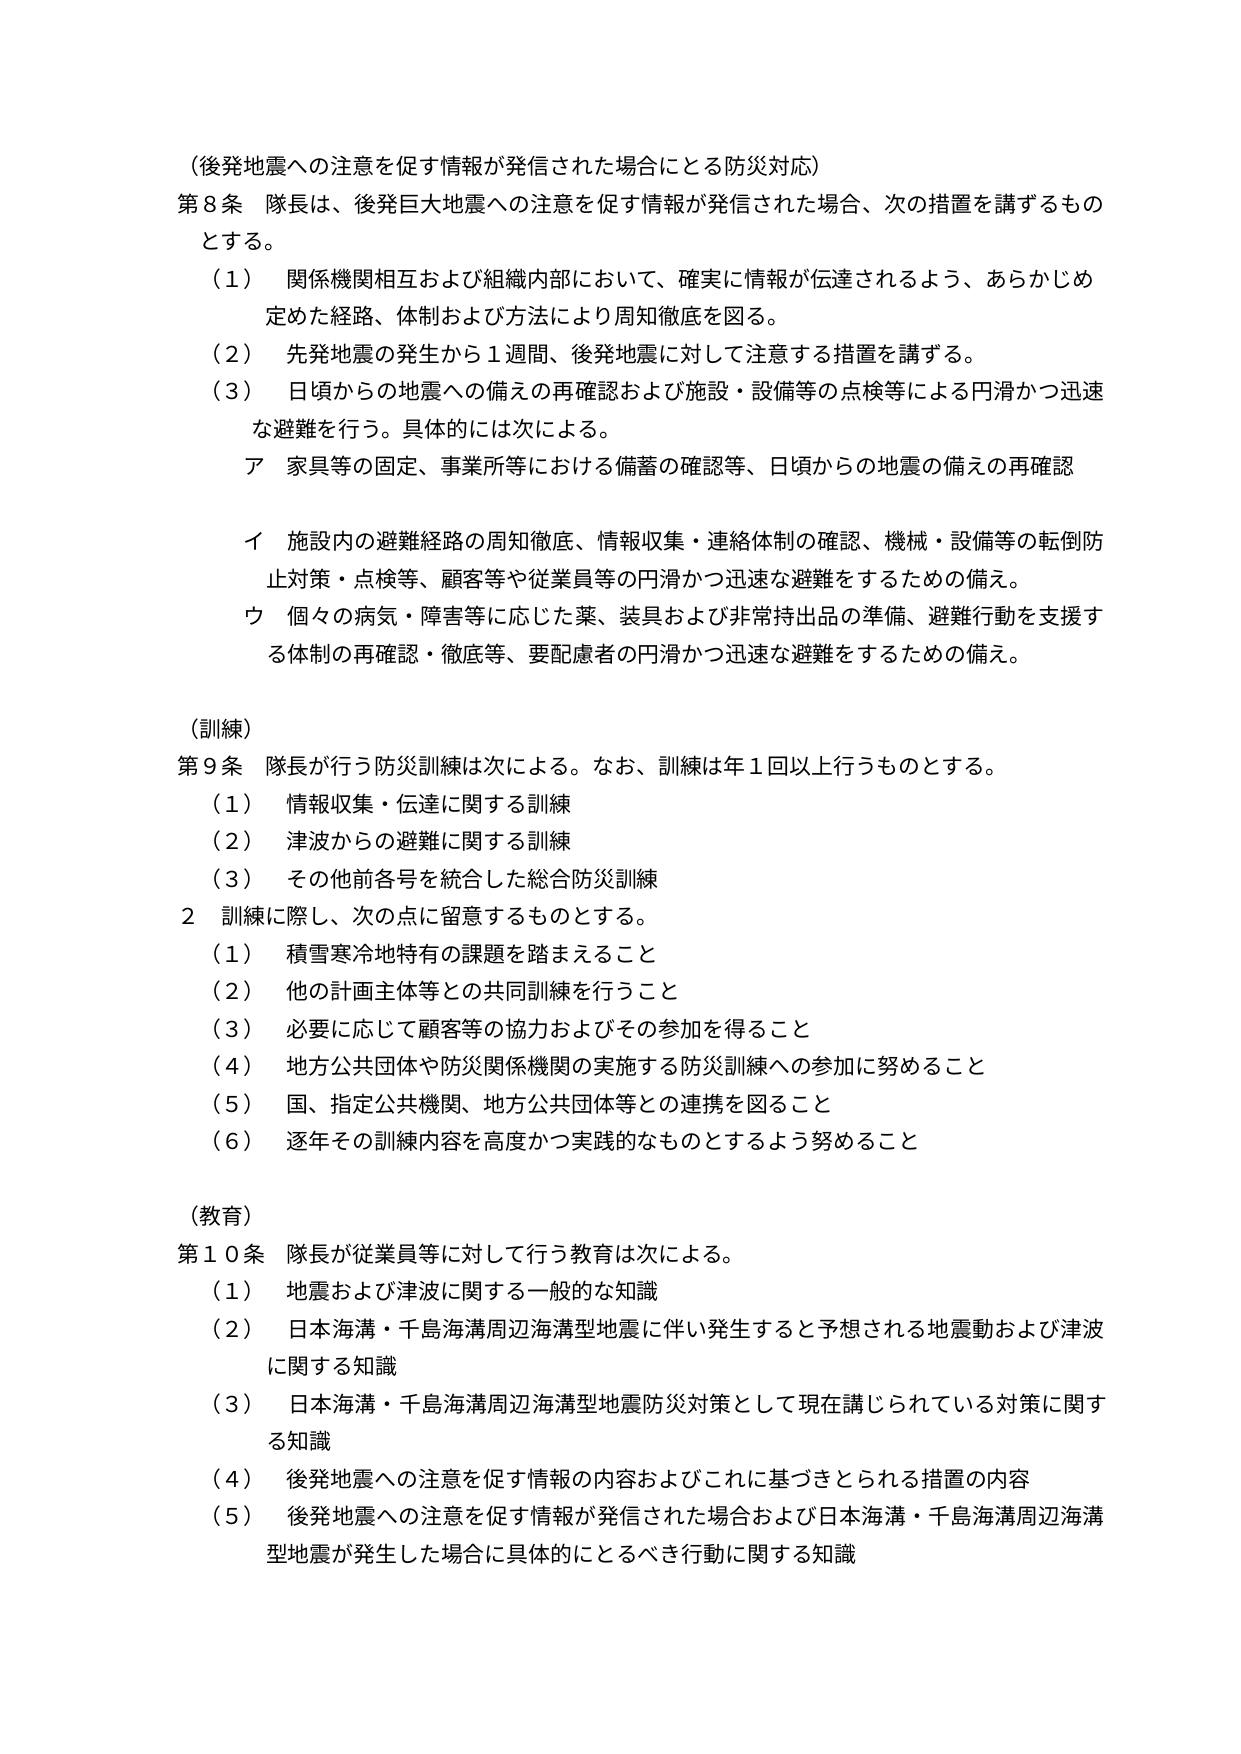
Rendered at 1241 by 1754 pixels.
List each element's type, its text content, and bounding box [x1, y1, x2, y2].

text （３） 日本海溝・千島海溝周辺海溝型地震防災対策として現在講じられている対策に関する知識 [177, 1384, 1107, 1459]
text （５） 国、指定公共機関、地方公共団体等との連携を図ること [177, 1084, 1107, 1121]
text （教育） [177, 1196, 1107, 1234]
text イ 施設内の避難経路の周知徹底、情報収集・連絡体制の確認、機械・設備等の転倒防止対策・点検等、顧客等や従業員等の円滑かつ迅速な避難をするための備え。 [177, 521, 1107, 596]
text （後発地震への注意を促す情報が発信された場合にとる防災対応） [177, 146, 1107, 184]
text （１） 積雪寒冷地特有の課題を踏まえること [177, 934, 1107, 971]
text （２） 他の計画主体等との共同訓練を行うこと [177, 971, 1107, 1009]
text ア 家具等の固定、事業所等における備蓄の確認等、日頃からの地震の備えの再確認 [177, 446, 1107, 484]
text （３） 日頃からの地震への備えの再確認および施設・設備等の点検等による円滑かつ迅速な避難を行う。具体的には次による。 [177, 371, 1107, 446]
text （３） 必要に応じて顧客等の協力およびその参加を得ること [177, 1009, 1107, 1046]
text ウ 個々の病気・障害等に応じた薬、装具および非常持出品の準備、避難行動を支援する体制の再確認・徹底等、要配慮者の円滑かつ迅速な避難をするための備え。 [177, 596, 1107, 671]
text （２） 日本海溝・千島海溝周辺海溝型地震に伴い発生すると予想される地震動および津波に関する知識 [177, 1309, 1107, 1384]
text （４） 地方公共団体や防災関係機関の実施する防災訓練への参加に努めること [177, 1046, 1107, 1084]
text 第９条 隊長が行う防災訓練は次による。なお、訓練は年１回以上行うものとする。 [177, 746, 1107, 784]
text （６） 逐年その訓練内容を高度かつ実践的なものとするよう努めること [177, 1121, 1107, 1159]
text （１） 関係機関相互および組織内部において、確実に情報が伝達されるよう、あらかじめ [177, 259, 1107, 296]
text 第１０条 隊長が従業員等に対して行う教育は次による。 [177, 1234, 1107, 1271]
text （５） 後発地震への注意を促す情報が発信された場合および日本海溝・千島海溝周辺海溝型地震が発生した場合に具体的にとるべき行動に関する知識 [177, 1496, 1107, 1571]
text （１） 地震および津波に関する一般的な知識 [177, 1271, 1107, 1309]
text 定めた経路、体制および方法により周知徹底を図る。 [243, 296, 1107, 334]
text （２） 津波からの避難に関する訓練 [177, 821, 1107, 859]
text （１） 情報収集・伝達に関する訓練 [177, 784, 1107, 821]
text （３） その他前各号を統合した総合防災訓練 [177, 859, 1107, 896]
text （訓練） [177, 709, 1107, 746]
text 第８条 隊長は、後発巨大地震への注意を促す情報が発信された場合、次の措置を講ずるものとする。 [177, 184, 1107, 259]
text （２） 先発地震の発生から１週間、後発地震に対して注意する措置を講ずる。 [177, 334, 1107, 371]
text ２ 訓練に際し、次の点に留意するものとする。 [177, 896, 1107, 934]
text （４） 後発地震への注意を促す情報の内容およびこれに基づきとられる措置の内容 [177, 1459, 1107, 1496]
